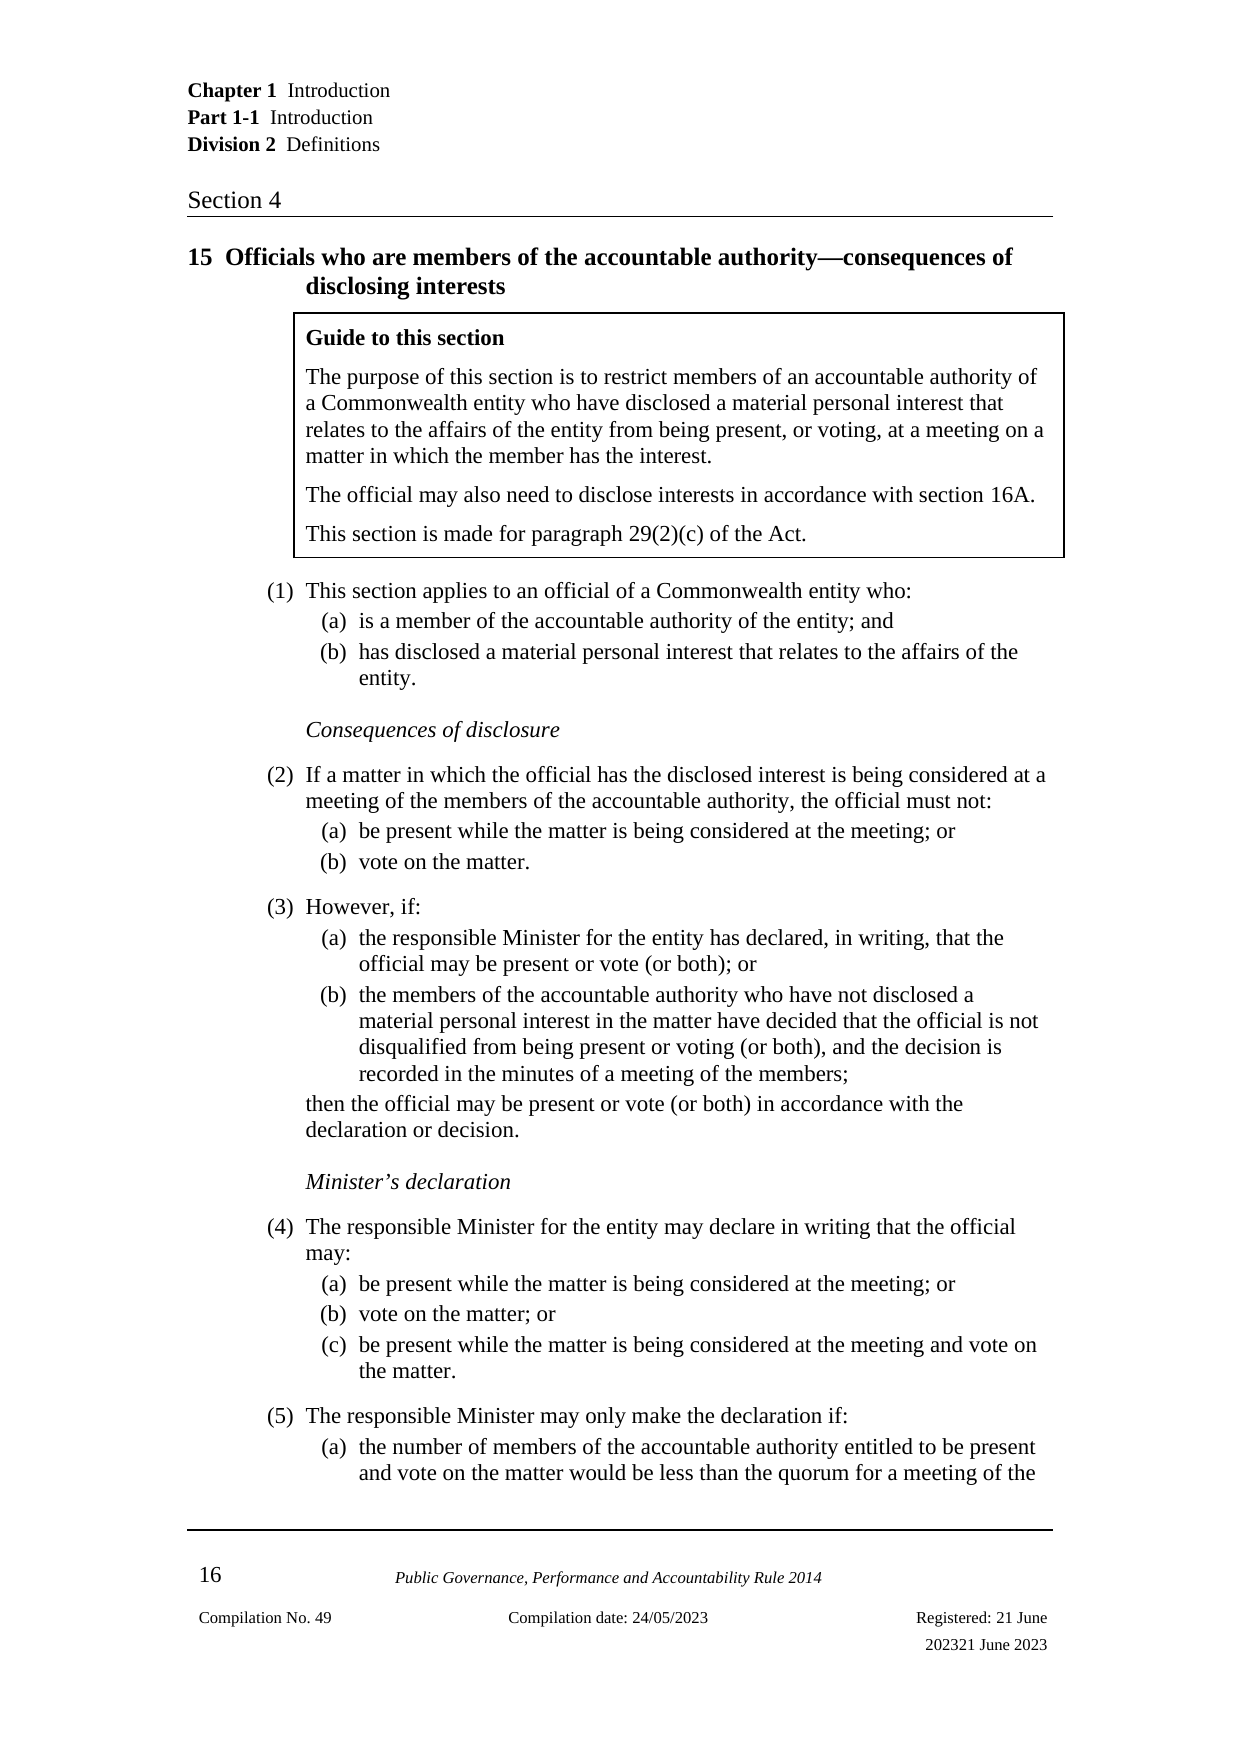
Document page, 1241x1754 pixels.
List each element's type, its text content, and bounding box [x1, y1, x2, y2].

text then the official may be present or vote (or both) in accordance with the declaration or decision. [305, 1090, 1053, 1143]
text (c) be present while the matter is being considered at the meeting and vote on the matter. [187, 1331, 1053, 1384]
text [187, 1433, 1053, 1486]
text Guide to this section [295, 314, 1063, 351]
text (b) the members of the accountable authority who have not disclosed a material personal interest in the matter have decided that the official is not disqualified from being present or voting (or both), and the decision is recorded in the minutes of a meeting of the members; [187, 981, 1053, 1086]
text (2) If a matter in which the official has the disclosed interest is being considered at a meeting of the members of the accountable authority, the official must not: [187, 761, 1053, 813]
text (a) the responsible Minister for the entity has declared, in writing, that the official may be present or vote (or both); or [187, 924, 1053, 976]
text (a) be present while the matter is being considered at the meeting; or [187, 818, 1053, 844]
text (a) be present while the matter is being considered at the meeting; or [187, 1270, 1053, 1296]
text The purpose of this section is to restrict members of an accountable authority of a Commonwealth entity who have disclosed a material personal interest that relates to the affairs of the entity from being present, or voting, at a meeting on a matter in which the member has the interest. [295, 351, 1063, 468]
text (b) has disclosed a material personal interest that relates to the affairs of the entity. [187, 638, 1053, 691]
text (3) However, if: [187, 893, 1053, 919]
text 15 Officials who are members of the accountable authority—consequences of disclosing interests [187, 242, 1053, 300]
text The official may also need to disclose interests in accordance with section 16A. [295, 469, 1063, 507]
text (b) vote on the matter; or [187, 1300, 1053, 1327]
text (b) vote on the matter. [187, 848, 1053, 874]
text (a) is a member of the accountable authority of the entity; and [187, 607, 1053, 634]
text (5) The responsible Minister may only make the declaration if: [187, 1402, 1053, 1429]
text Minister’s declaration [305, 1168, 1053, 1194]
text Consequences of disclosure [305, 716, 1053, 742]
text This section is made for paragraph 29(2)(c) of the Act. [295, 508, 1063, 557]
text (4) The responsible Minister for the entity may declare in writing that the official may: [187, 1213, 1053, 1266]
text (1) This section applies to an official of a Commonwealth entity who: [187, 577, 1053, 603]
